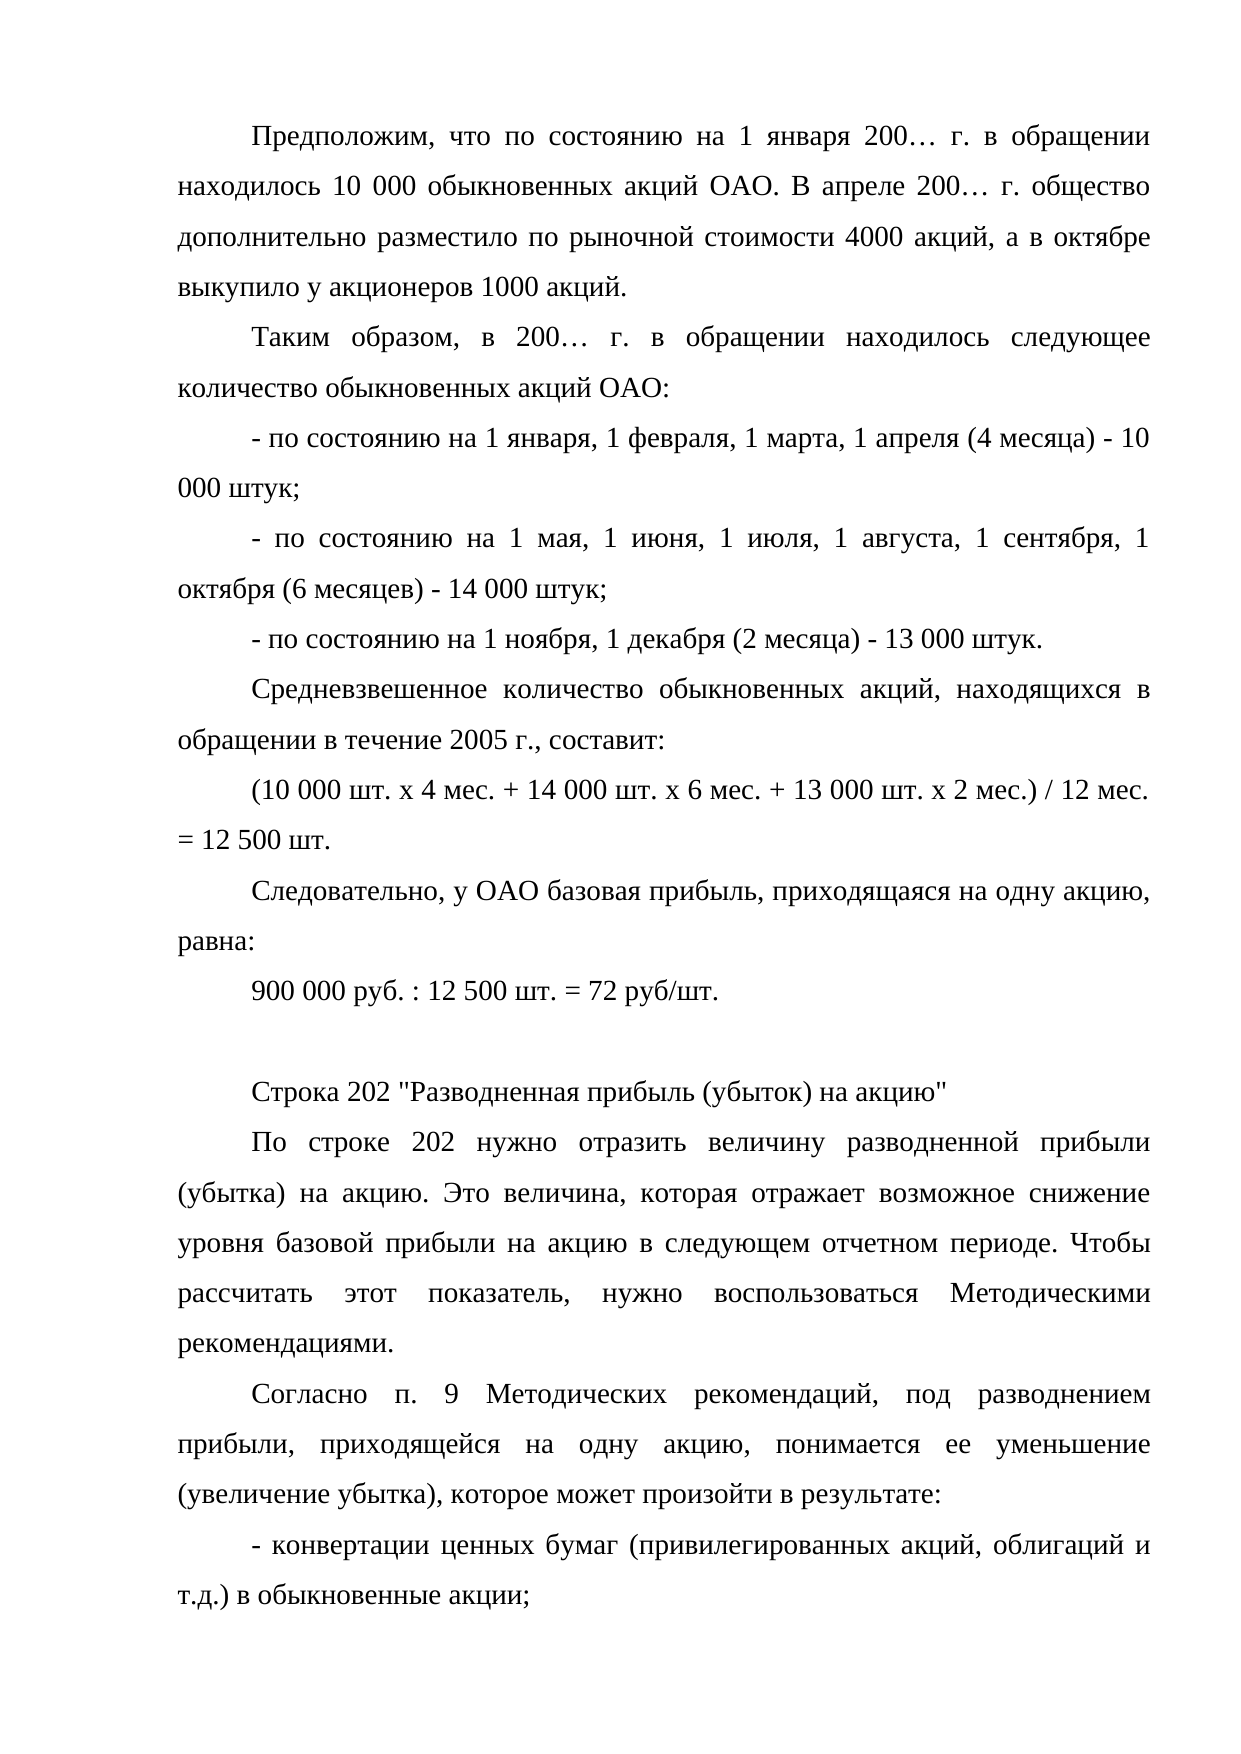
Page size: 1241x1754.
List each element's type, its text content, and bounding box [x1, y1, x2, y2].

text По строке 202 нужно отразить величину разводненной прибыли (убытка) на акцию. Это величина, которая отражает возможное снижение уровня базовой прибыли на акцию в следующем отчетном периоде. Чтобы рассчитать этот показатель, нужно воспользоваться Методическими рекомендациями. [177, 1124, 1152, 1359]
text Согласно п. 9 Методических рекомендаций, под разводнением прибыли, приходящейся на одну акцию, понимается ее уменьшение (увеличение убытка), которое может произойти в результате: [177, 1376, 1152, 1510]
text 900 000 руб. : 12 500 шт. = 72 руб/шт. [177, 973, 1152, 1007]
text - по состоянию на 1 мая, 1 июня, 1 июля, 1 августа, 1 сентября, 1 октября (6 месяцев) - 14 000 штук; [177, 521, 1152, 604]
text Предположим, что по состоянию на 1 января 200… г. в обращении находилось 10 000 обыкновенных акций ОАО. В апреле 200… г. общество дополнительно разместило по рыночной стоимости 4000 акций, а в октябре выкупило у акционеров 1000 акций. [177, 118, 1152, 303]
text - конвертации ценных бумаг (привилегированных акций, облигаций и т.д.) в обыкновенные акции; [177, 1527, 1152, 1611]
text - по состоянию на 1 января, 1 февраля, 1 марта, 1 апреля (4 месяца) - 10 000 штук; [177, 420, 1152, 504]
text - по состоянию на 1 ноября, 1 декабря (2 месяца) - 13 000 штук. [177, 621, 1152, 655]
text Следовательно, у ОАО базовая прибыль, приходящаяся на одну акцию, равна: [177, 873, 1152, 957]
text Таким образом, в 200… г. в обращении находилось следующее количество обыкновенных акций ОАО: [177, 319, 1152, 403]
text Строка 202 "Разводненная прибыль (убыток) на акцию" [177, 1074, 1152, 1108]
text (10 000 шт. х 4 мес. + 14 000 шт. х 6 мес. + 13 000 шт. х 2 мес.) / 12 мес. = 12 500 шт. [177, 772, 1152, 856]
text Средневзвешенное количество обыкновенных акций, находящихся в обращении в течение 2005 г., составит: [177, 672, 1152, 755]
